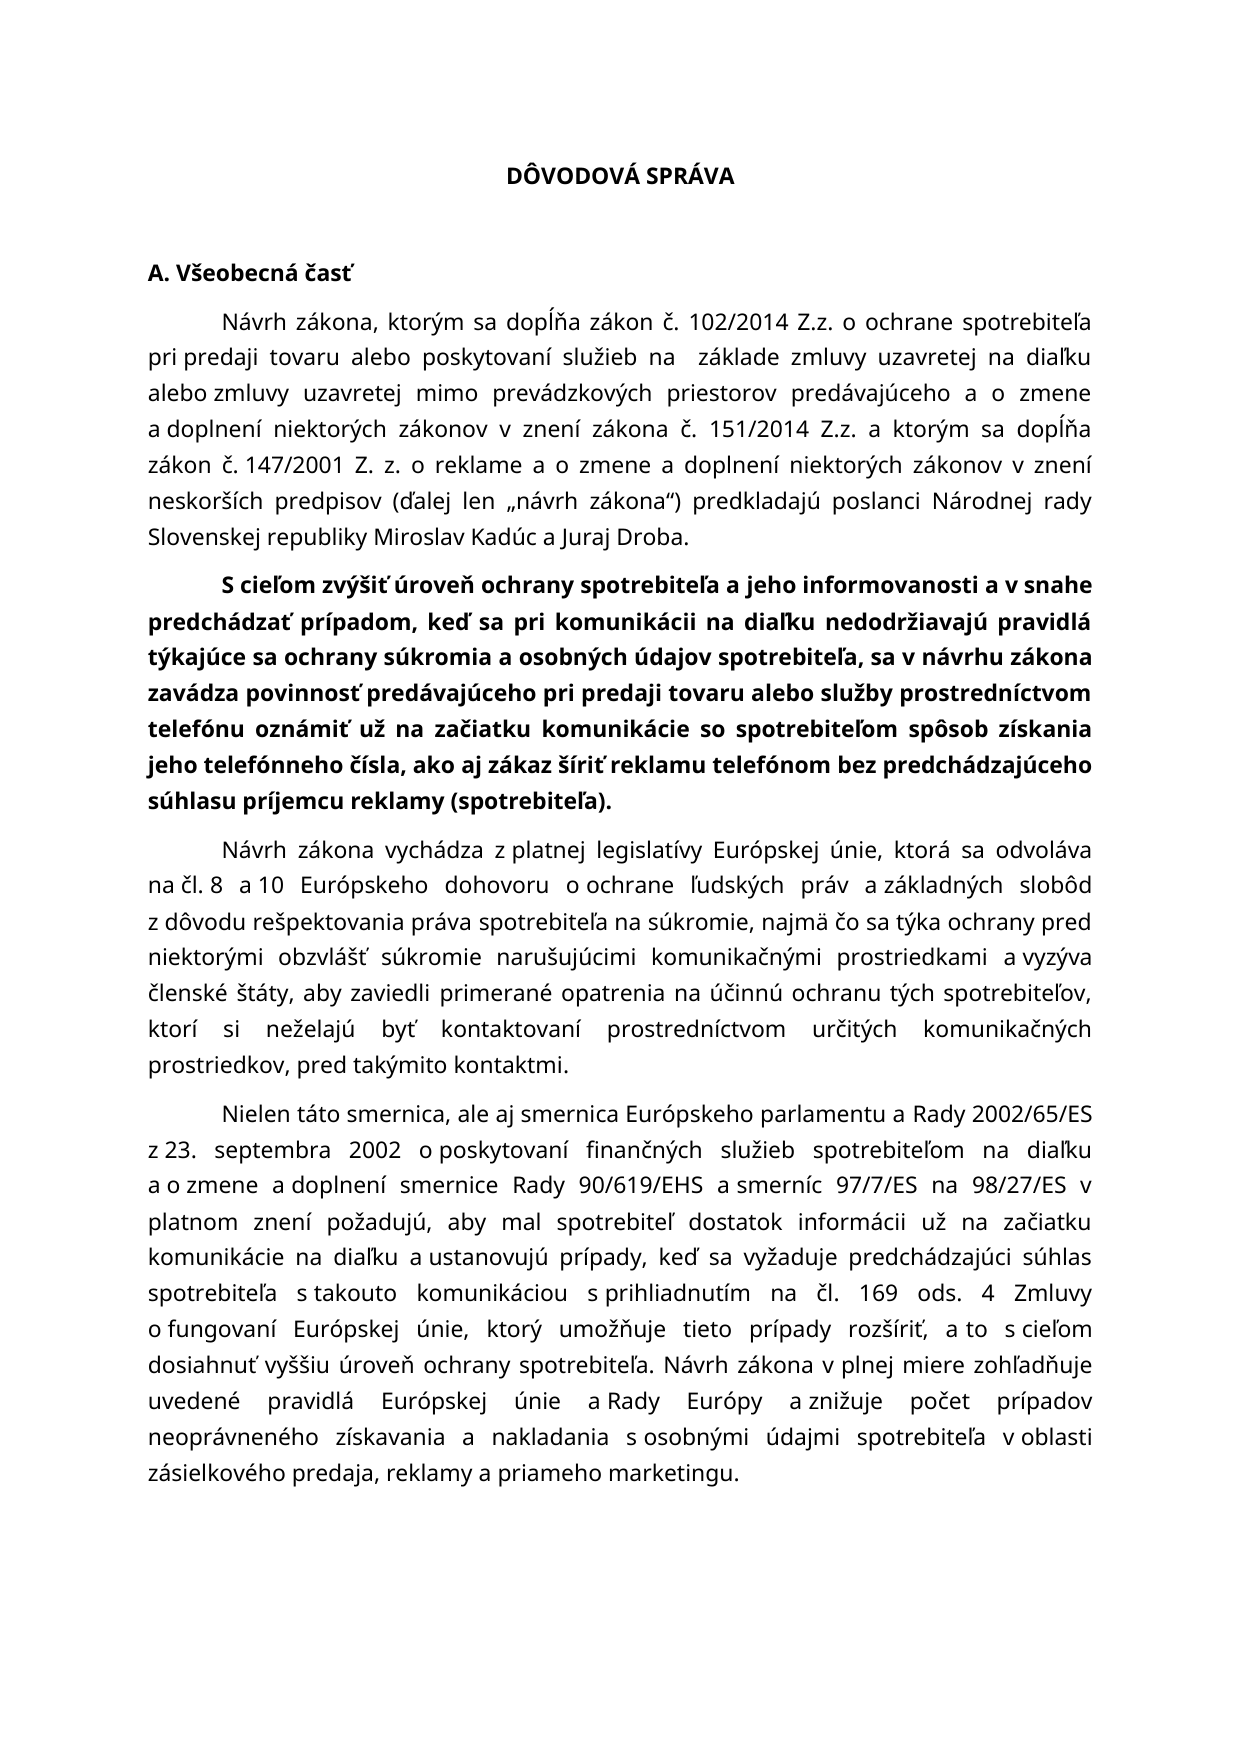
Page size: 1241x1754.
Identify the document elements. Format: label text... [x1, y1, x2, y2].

text Návrh zákona vychádza z platnej legislatívy Európskej únie, ktorá sa odvoláva na čl. 8 a 10 Európskeho dohovoru o ochrane ľudských práv a základných slobôd z dôvodu rešpektovania práva spotrebiteľa na súkromie, najmä čo sa týka ochrany pred niektorými obzvlášť súkromie narušujúcimi komunikačnými prostriedkami a vyzýva členské štáty, aby zaviedli primerané opatrenia na účinnú ochranu tých spotrebiteľov, ktorí si neželajú byť kontaktovaní prostredníctvom určitých komunikačných prostriedkov, pred takýmito kontaktmi. [148, 833, 1093, 1080]
text Návrh zákona, ktorým sa dopĺňa zákon č. 102/2014 Z.z. o ochrane spotrebiteľa pri predaji tovaru alebo poskytovaní služieb na základe zmluvy uzavretej na diaľku alebo zmluvy uzavretej mimo prevádzkových priestorov predávajúceho a o zmene a doplnení niektorých zákonov v znení zákona č. 151/2014 Z.z. a ktorým sa dopĺňa zákon č. 147/2001 Z. z. o reklame a o zmene a doplnení niektorých zákonov v znení neskorších predpisov (ďalej len „návrh zákona“) predkladajú poslanci Národnej rady Slovenskej republiky Miroslav Kadúc a Juraj Droba. [148, 305, 1093, 552]
text A. Všeobecná časť [148, 257, 1093, 288]
text DÔVODOVÁ SPRÁVA [148, 160, 1093, 191]
text S cieľom zvýšiť úroveň ochrany spotrebiteľa a jeho informovanosti a v snahe predchádzať prípadom, keď sa pri komunikácii na diaľku nedodržiavajú pravidlá týkajúce sa ochrany súkromia a osobných údajov spotrebiteľa, sa v návrhu zákona zavádza povinnosť predávajúceho pri predaji tovaru alebo služby prostredníctvom telefónu oznámiť už na začiatku komunikácie so spotrebiteľom spôsob získania jeho telefónneho čísla, ako aj zákaz šíriť reklamu telefónom bez predchádzajúceho súhlasu príjemcu reklamy (spotrebiteľa). [148, 569, 1093, 816]
text Nielen táto smernica, ale aj smernica Európskeho parlamentu a Rady 2002/65/ES z 23. septembra 2002 o poskytovaní finančných služieb spotrebiteľom na diaľku a o zmene a doplnení smernice Rady 90/619/EHS a smerníc 97/7/ES na 98/27/ES v platnom znení požadujú, aby mal spotrebiteľ dostatok informácii už na začiatku komunikácie na diaľku a ustanovujú prípady, keď sa vyžaduje predchádzajúci súhlas spotrebiteľa s takouto komunikáciou s prihliadnutím na čl. 169 ods. 4 Zmluvy o fungovaní Európskej únie, ktorý umožňuje tieto prípady rozšíriť, a to s cieľom dosiahnuť vyššiu úroveň ochrany spotrebiteľa. Návrh zákona v plnej miere zohľadňuje uvedené pravidlá Európskej únie a Rady Európy a znižuje počet prípadov neoprávneného získavania a nakladania s osobnými údajmi spotrebiteľa v oblasti zásielkového predaja, reklamy a priameho marketingu. [148, 1098, 1093, 1488]
